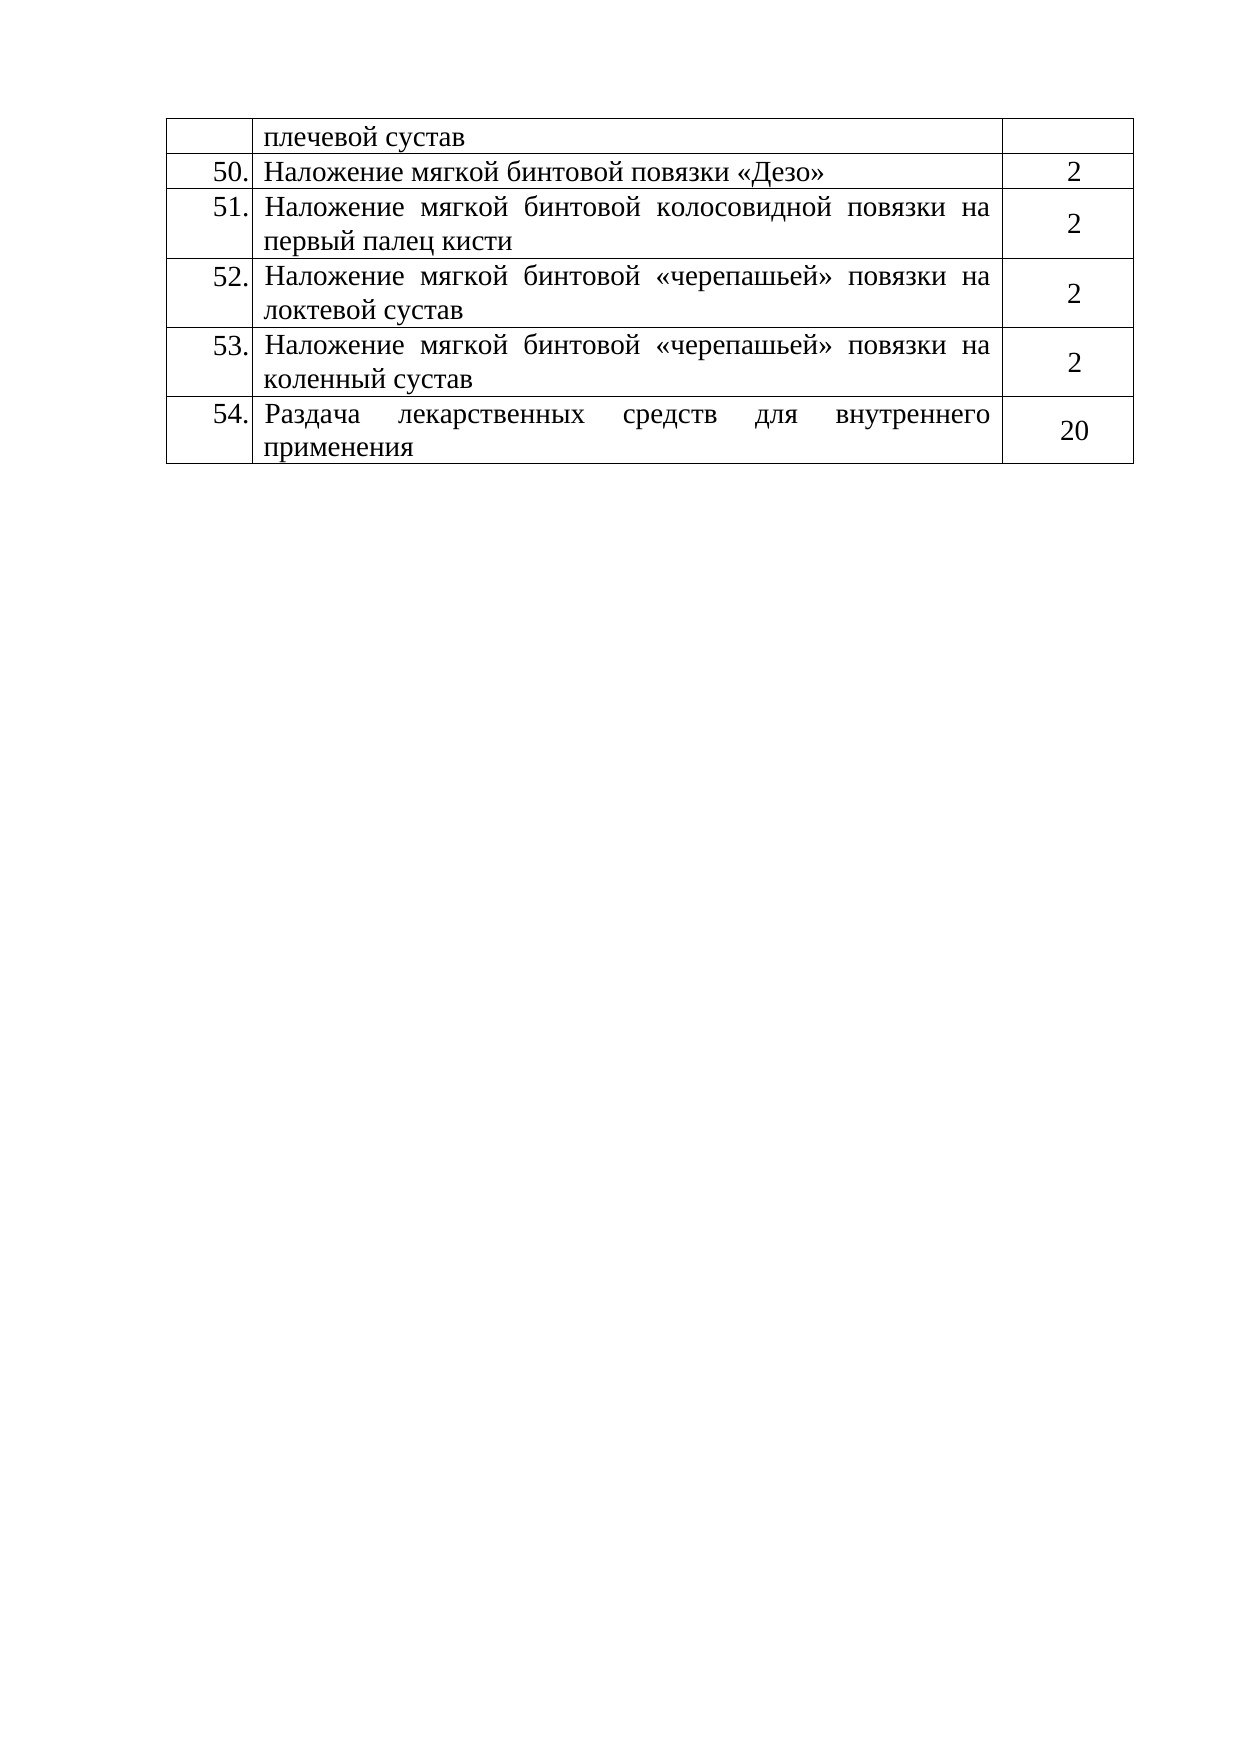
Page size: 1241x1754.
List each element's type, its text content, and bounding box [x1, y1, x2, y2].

table_cell Наложение мягкой бинтовой колосовидной повязки на первый палец кисти [253, 189, 1002, 258]
table_cell [167, 189, 252, 258]
table_cell [167, 259, 252, 327]
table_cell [253, 119, 1002, 153]
table_cell [167, 154, 252, 188]
table_cell 2 [1003, 154, 1133, 188]
table_cell 2 [1003, 189, 1133, 258]
table_cell [167, 328, 252, 396]
table_cell Наложение мягкой бинтовой повязки «Дезо» [253, 154, 1002, 188]
table_cell Наложение мягкой бинтовой «черепашьей» повязки на локтевой сустав [253, 259, 1002, 327]
table_cell 2 [1003, 259, 1133, 327]
table_cell 20 [1003, 397, 1133, 463]
table_cell [167, 397, 252, 463]
table_cell [167, 119, 252, 153]
table_cell 2 [1003, 119, 1133, 153]
table_cell 2 [1003, 328, 1133, 396]
table_cell Раздача лекарственных средств для внутреннего применения [253, 397, 1002, 463]
table_cell Наложение мягкой бинтовой «черепашьей» повязки на коленный сустав [253, 328, 1002, 396]
